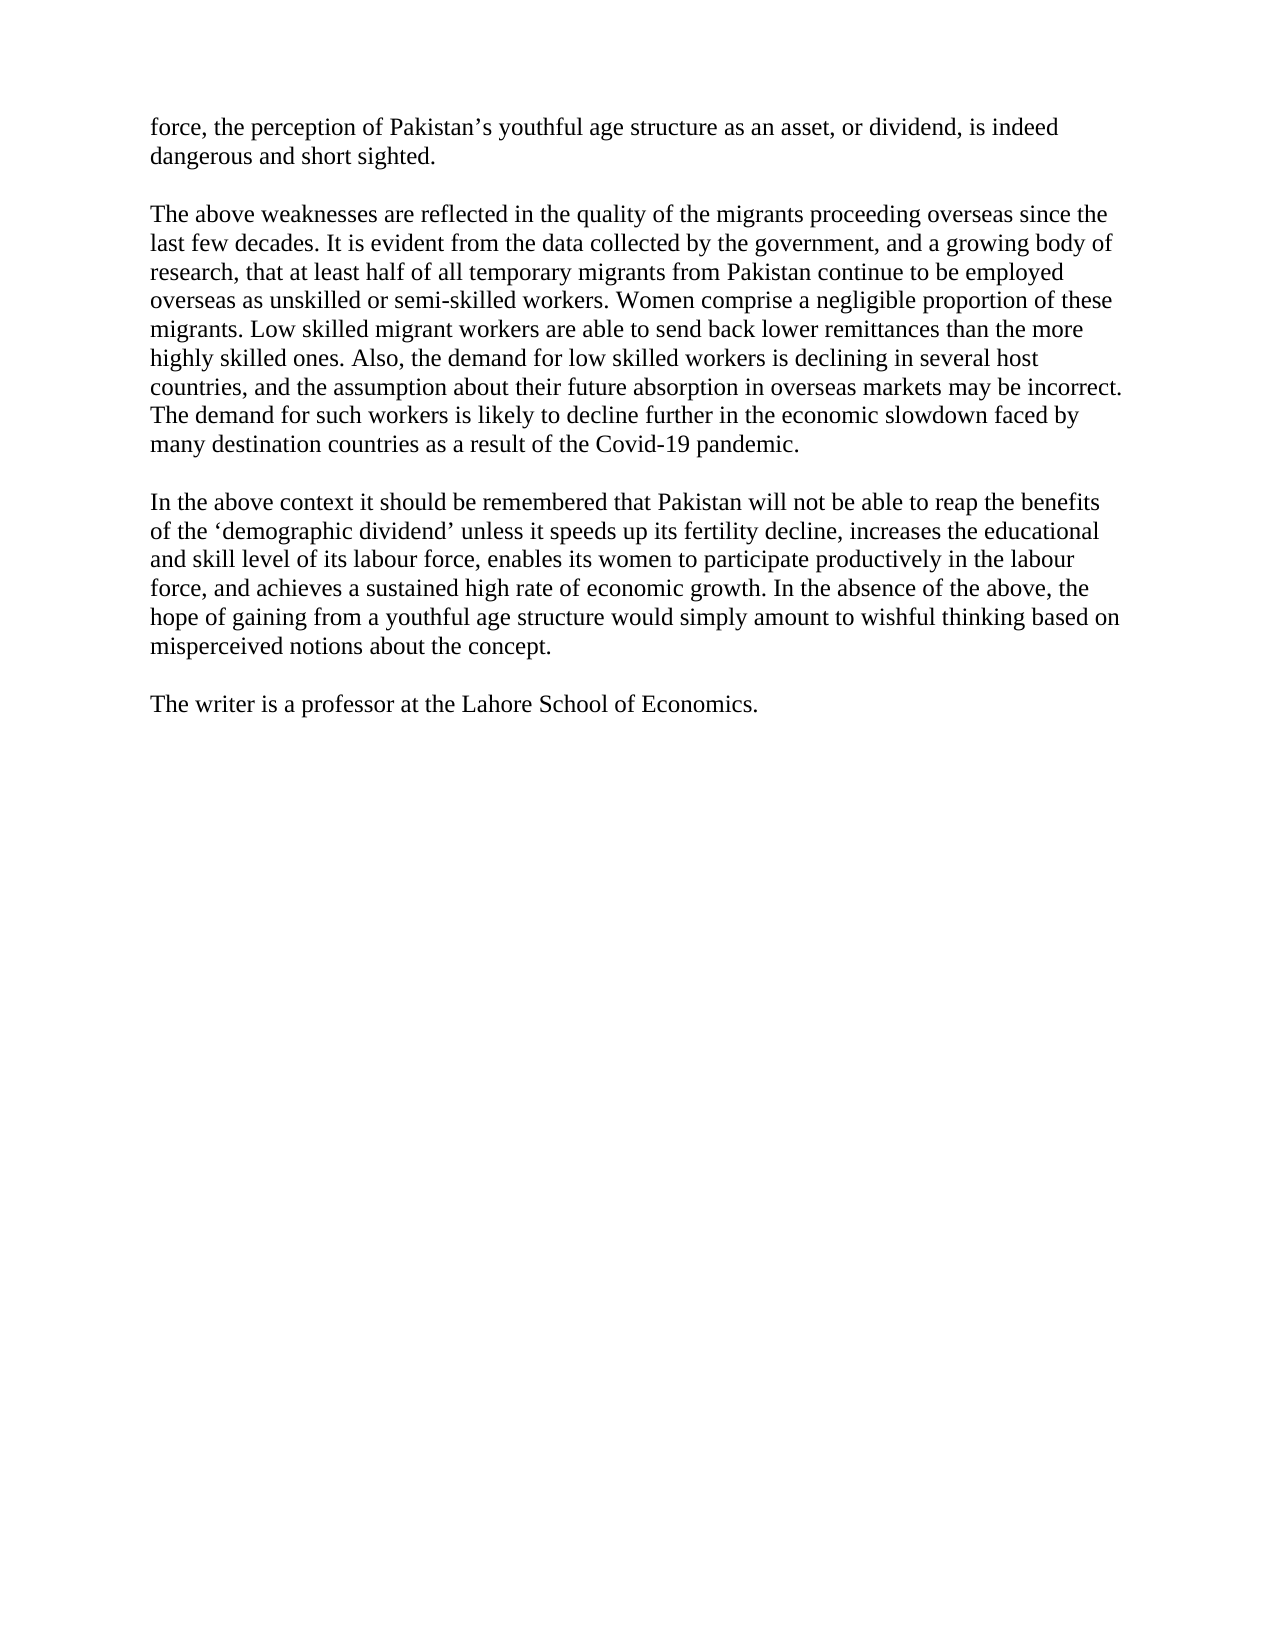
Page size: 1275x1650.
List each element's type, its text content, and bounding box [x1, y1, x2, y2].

text In the above context it should be remembered that Pakistan will not be able to reap the benefits of the ‘demographic dividend’ unless it speeds up its fertility decline, increases the educational and skill level of its labour force, enables its women to participate productively in the labour force, and achieves a sustained high rate of economic growth. In the absence of the above, the hope of gaining from a youthful age structure would simply amount to wishful thinking based on misperceived notions about the concept. [150, 487, 1125, 659]
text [150, 112, 1125, 170]
text The writer is a professor at the Lahore School of Economics. [150, 689, 1125, 717]
text The above weaknesses are reflected in the quality of the migrants proceeding overseas since the last few decades. It is evident from the data collected by the government, and a growing body of research, that at least half of all temporary migrants from Pakistan continue to be employed overseas as unskilled or semi-skilled workers. Women comprise a negligible proportion of these migrants. Low skilled migrant workers are able to send back lower remittances than the more highly skilled ones. Also, the demand for low skilled workers is declining in several host countries, and the assumption about their future absorption in overseas markets may be incorrect. The demand for such workers is likely to decline further in the economic slowdown faced by many destination countries as a result of the Covid-19 pandemic. [150, 199, 1125, 458]
